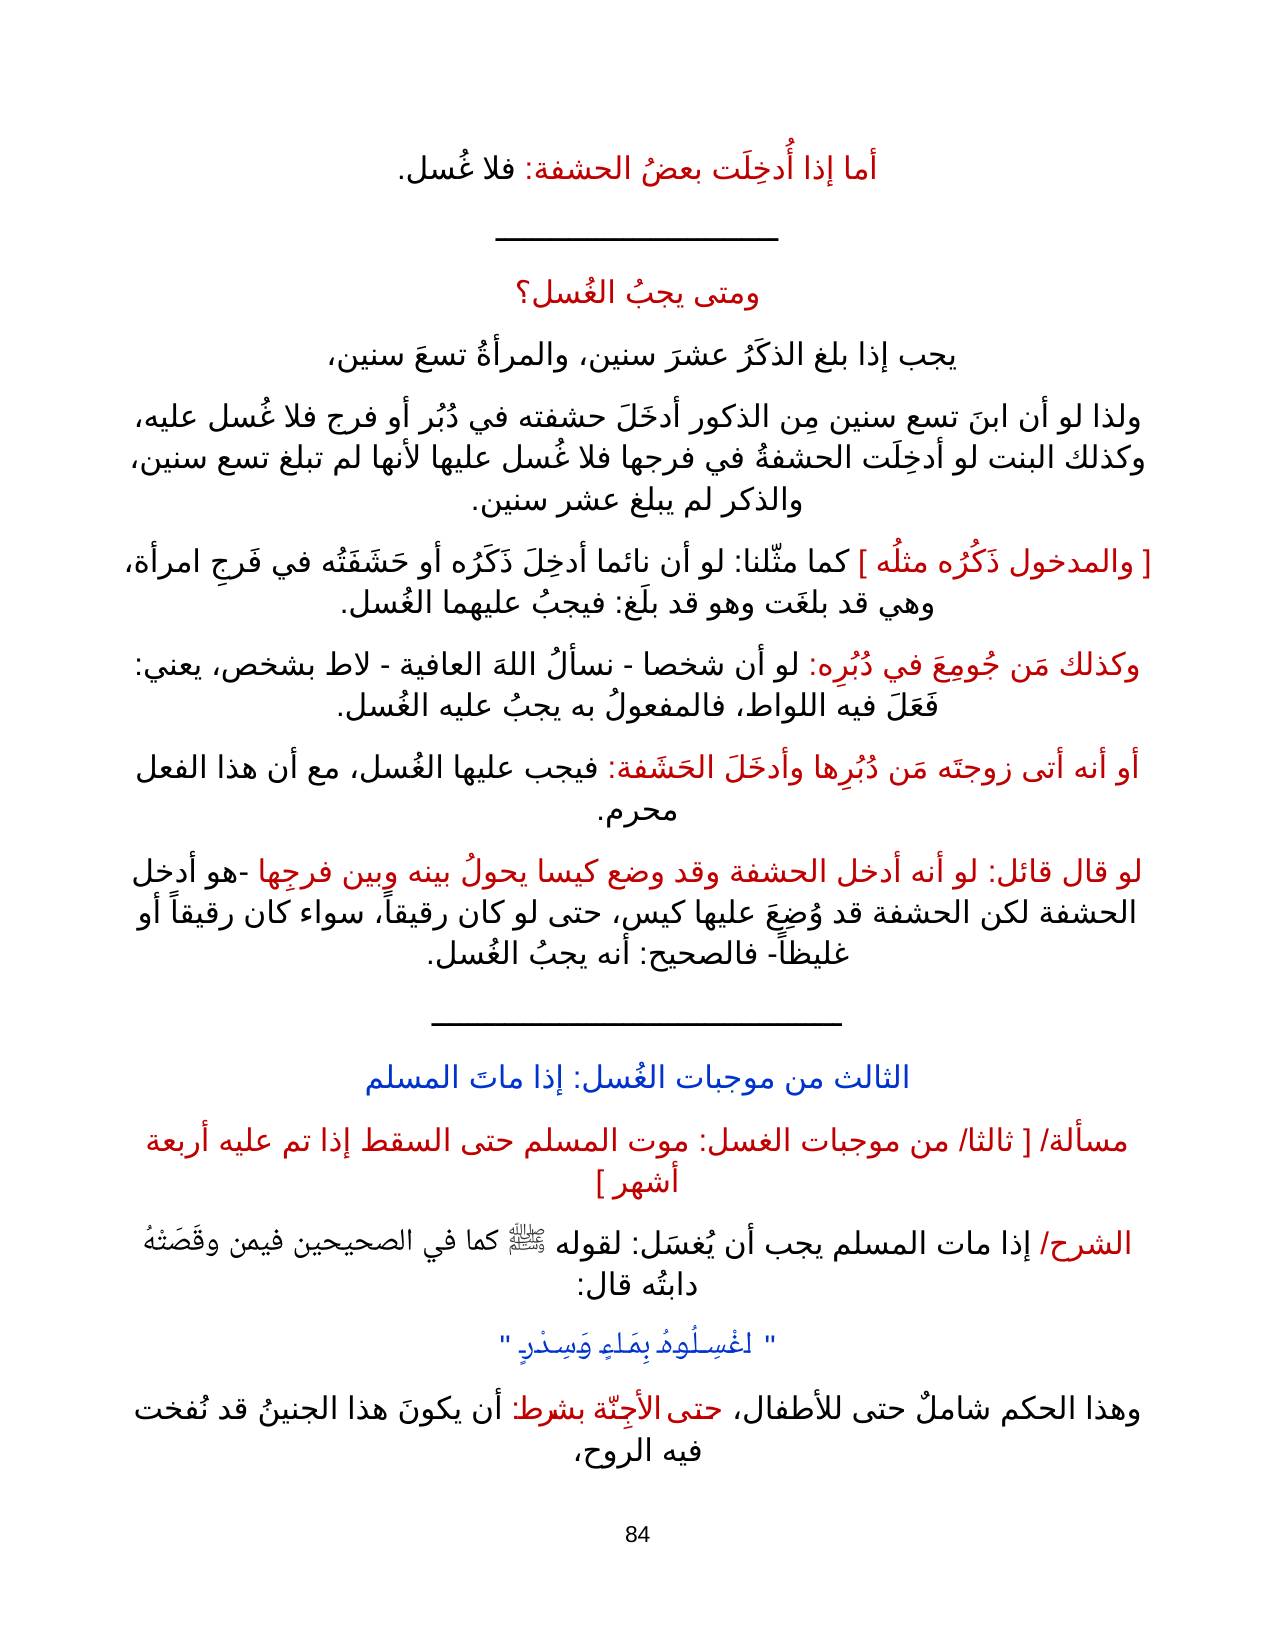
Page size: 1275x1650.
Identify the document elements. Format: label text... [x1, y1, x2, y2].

text ـــــــــــــــــــــــــــــــ [112, 212, 1162, 248]
text وكذلك مَن جُومِعَ في دُبُرِه: لو أن شخصا - نسألُ اللهَ العافية - لاط بشخص، يعني: فَعَلَ فيه اللواط، فالمفعولُ به يجبُ عليه الغُسل. [112, 646, 1162, 723]
text يجب إذا بلغ الذكَرُ عشرَ سنين، والمرأةُ تسعَ سنين، [112, 336, 1162, 372]
text وهذا الحكم شاملٌ حتى للأطفال، حتى الأجِنّة بشرط: أن يكونَ هذا الجنينُ قد نُفخت فيه الروح، [112, 1390, 1162, 1468]
text الثالث من موجبات الغُسل: إذا ماتَ المسلم [112, 1059, 1162, 1096]
text لو قال قائل: لو أنه أدخل الحشفة وقد وضع كيسا يحولُ بينه وبين فرجِها -هو أدخل الحشفة لكن الحشفة قد وُضِعَ عليها كيس، حتى لو كان رقيقاً، سواء كان رقيقاً أو غليظاً- فالصحيح: أنه يجبُ الغُسل. [112, 853, 1162, 971]
text مسألة/ [ ثالثا/ من موجبات الغسل: موت المسلم حتى السقط إذا تم عليه أربعة أشهر ] [112, 1122, 1162, 1199]
text " اغْسِلُوهُ بِمَاءٍ وَسِدْرٍ " [112, 1328, 1162, 1364]
text أما إذا أُدخِلَت بعضُ الحشفة: فلا غُسل. [112, 150, 1162, 186]
text ومتى يجبُ الغُسل؟ [112, 274, 1162, 310]
text ـــــــــــــــــــــــــــــــــــــــــــــ [112, 997, 1162, 1033]
text أو أنه أتى زوجتَه مَن دُبُرِها وأدخَلَ الحَشَفة: فيجب عليها الغُسل، مع أن هذا الفعل محرم. [112, 749, 1162, 827]
text الشرح/ إذا مات المسلم يجب أن يُغسَل: لقوله ﷺ كما في الصحيحين فيمن وقَصَتْهُ دابتُه قال: [112, 1225, 1162, 1302]
text [ والمدخول ذَكُرُه مثلُه ] كما مثّلنا: لو أن نائما أدخِلَ ذَكَرُه أو حَشَفَتُه في فَرجِ امرأة، وهي قد بلغَت وهو قد بلَغ: فيجبُ عليهما الغُسل. [112, 543, 1162, 620]
text ولذا لو أن ابنَ تسع سنين مِن الذكور أدخَلَ حشفته في دُبُر أو فرج فلا غُسل عليه، وكذلك البنت لو أدخِلَت الحشفةُ في فرجها فلا غُسل عليها لأنها لم تبلغ تسع سنين، والذكر لم يبلغ عشر سنين. [112, 398, 1162, 517]
